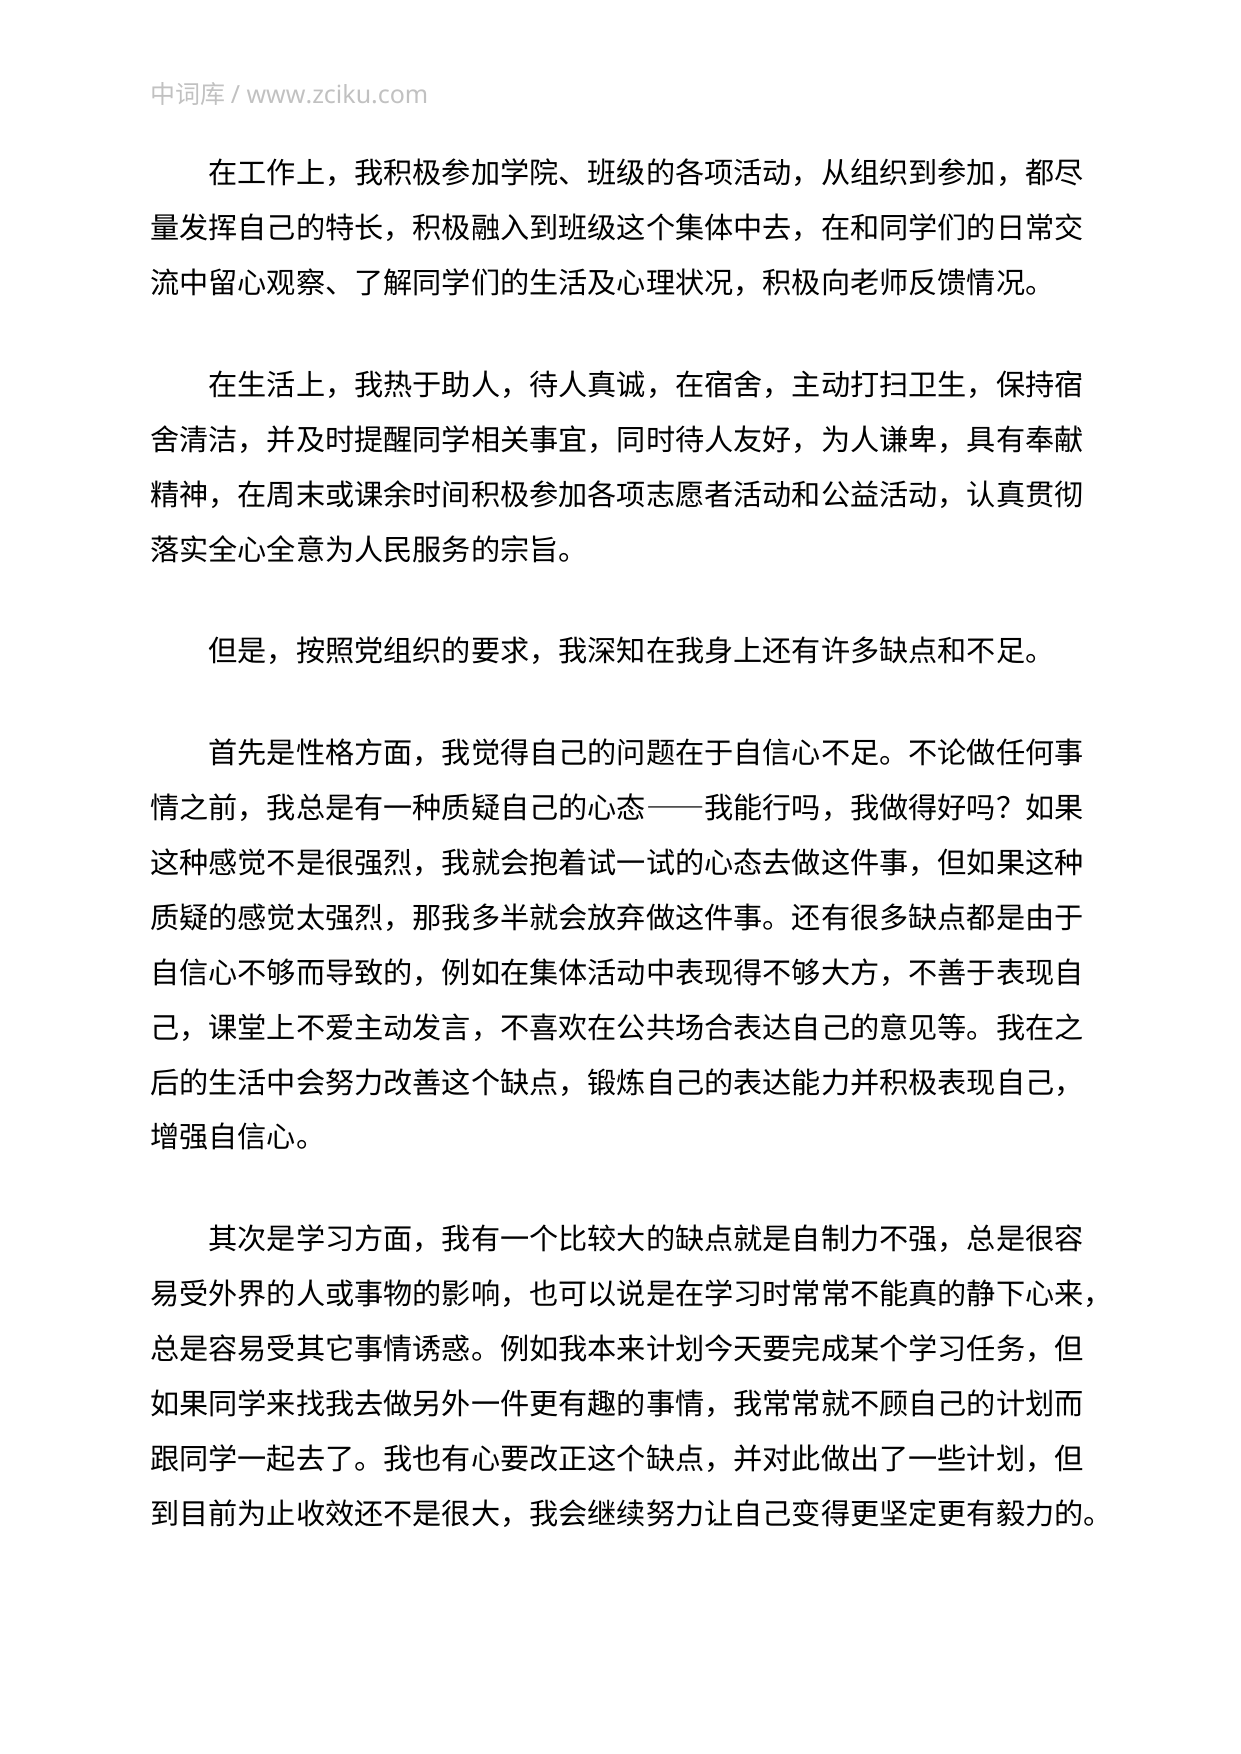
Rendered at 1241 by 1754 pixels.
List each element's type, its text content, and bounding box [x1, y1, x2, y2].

text 在工作上，我积极参加学院、班级的各项活动，从组织到参加，都尽量发挥自己的特长，积极融入到班级这个集体中去，在和同学们的日常交流中留心观察、了解同学们的生活及心理状况，积极向老师反馈情况。 [150, 150, 1090, 302]
text 首先是性格方面，我觉得自己的问题在于自信心不足。不论做任何事情之前，我总是有一种质疑自己的心态——我能行吗，我做得好吗？如果这种感觉不是很强烈，我就会抱着试一试的心态去做这件事，但如果这种质疑的感觉太强烈，那我多半就会放弃做这件事。还有很多缺点都是由于自信心不够而导致的，例如在集体活动中表现得不够大方，不善于表现自己，课堂上不爱主动发言，不喜欢在公共场合表达自己的意见等。我在之后的生活中会努力改善这个缺点，锻炼自己的表达能力并积极表现自己，增强自信心。 [150, 730, 1090, 1156]
text 但是，按照党组织的要求，我深知在我身上还有许多缺点和不足。 [150, 628, 1090, 670]
text 其次是学习方面，我有一个比较大的缺点就是自制力不强，总是很容易受外界的人或事物的影响，也可以说是在学习时常常不能真的静下心来，总是容易受其它事情诱惑。例如我本来计划今天要完成某个学习任务，但如果同学来找我去做另外一件更有趣的事情，我常常就不顾自己的计划而跟同学一起去了。我也有心要改正这个缺点，并对此做出了一些计划，但到目前为止收效还不是很大，我会继续努力让自己变得更坚定更有毅力的。 [150, 1216, 1090, 1533]
text 在生活上，我热于助人，待人真诚，在宿舍，主动打扫卫生，保持宿舍清洁，并及时提醒同学相关事宜，同时待人友好，为人谦卑，具有奉献精神，在周末或课余时间积极参加各项志愿者活动和公益活动，认真贯彻落实全心全意为人民服务的宗旨。 [150, 362, 1090, 568]
